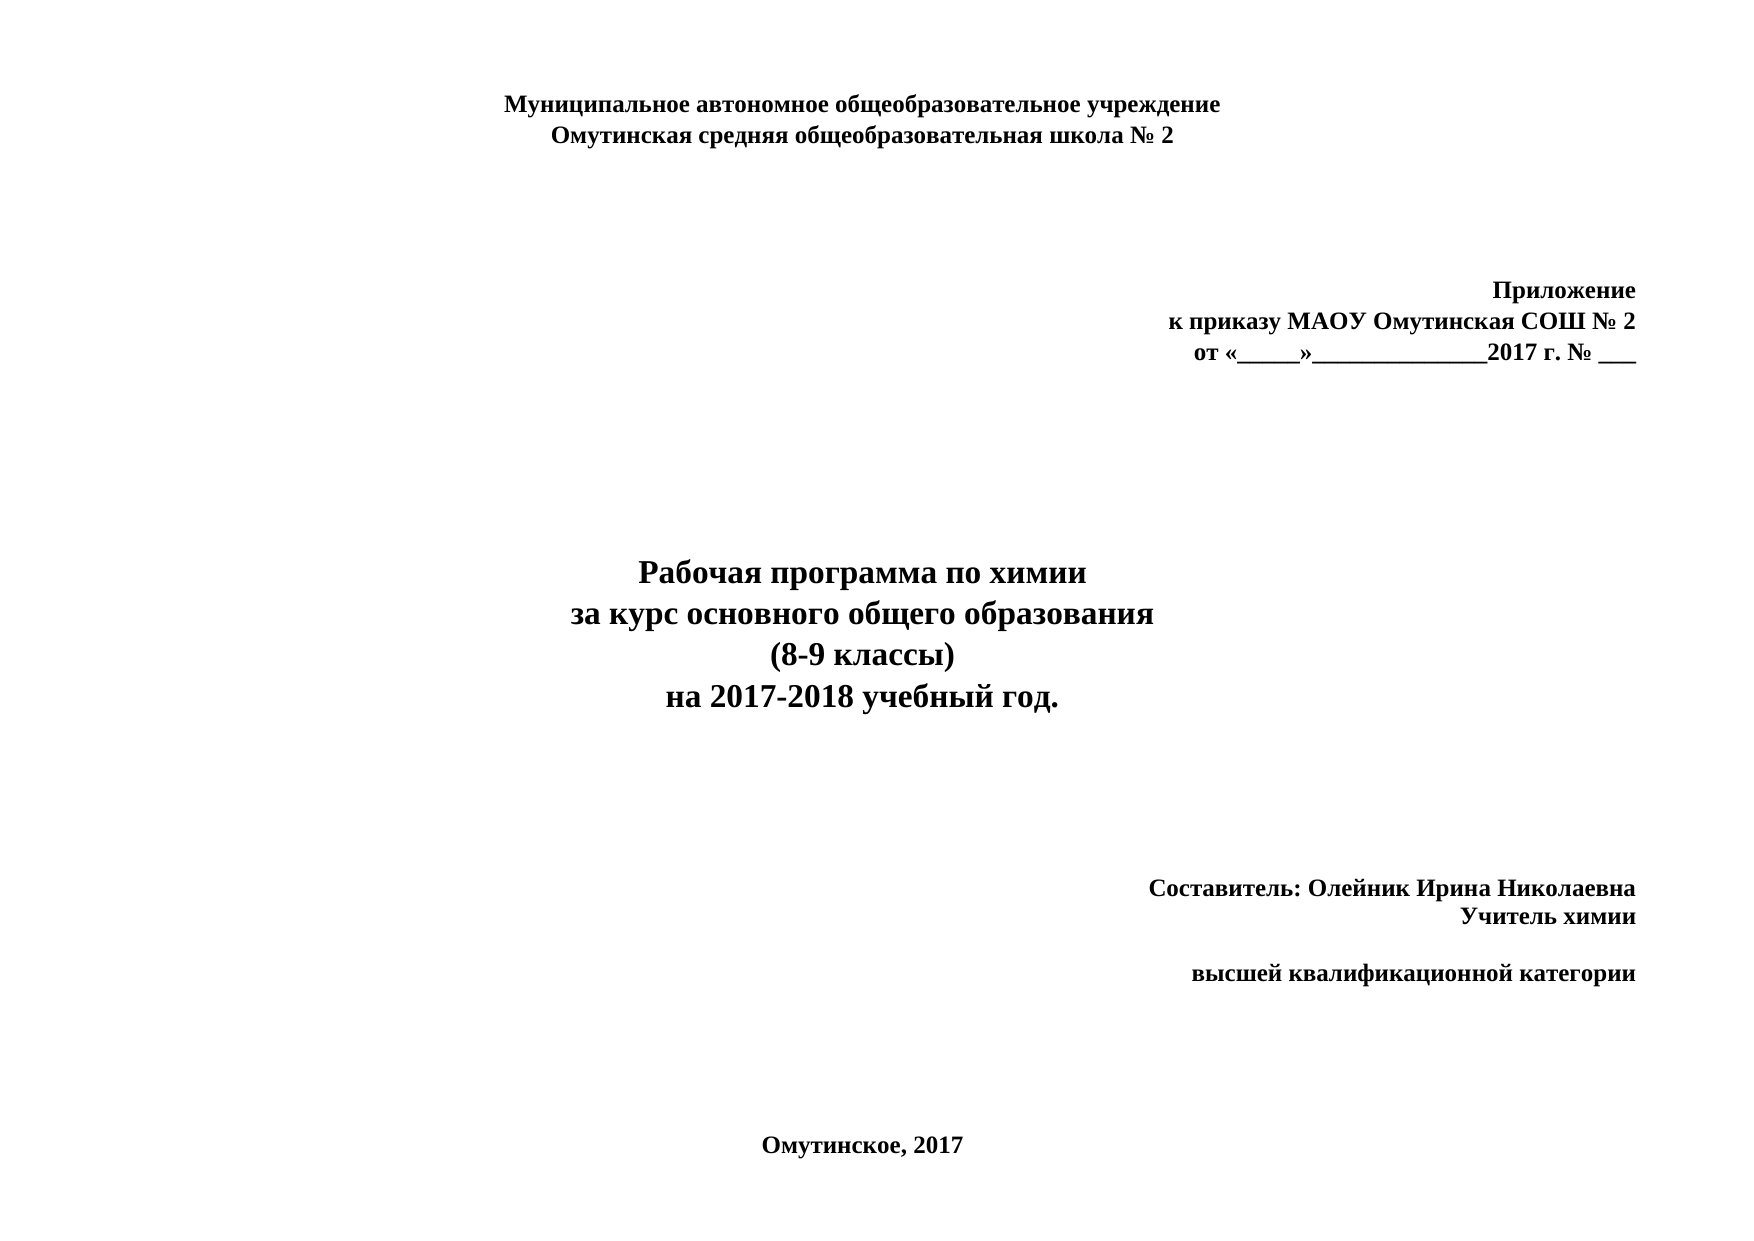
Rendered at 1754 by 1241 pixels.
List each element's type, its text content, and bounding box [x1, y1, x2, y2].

text за курс основного общего образования [89, 593, 1636, 632]
text Омутинская средняя общеобразовательная школа № 2 [89, 120, 1636, 148]
text Учитель химии [89, 901, 1636, 930]
text Муниципальное автономное общеобразовательное учреждение [89, 89, 1636, 117]
text (8-9 классы) [89, 635, 1636, 673]
text на 2017-2018 учебный год. [89, 676, 1636, 714]
text Омутинское, 2017 [89, 1130, 1636, 1159]
text к приказу МАОУ Омутинская СОШ № 2 [89, 306, 1636, 335]
text Составитель: Олейник Ирина Николаевна [89, 873, 1636, 901]
text Приложение [89, 275, 1636, 304]
text Рабочая программа по химии [89, 552, 1636, 590]
text от «_____»______________2017 г. № ___ [89, 337, 1636, 366]
text высшей квалификационной категории [89, 958, 1636, 987]
